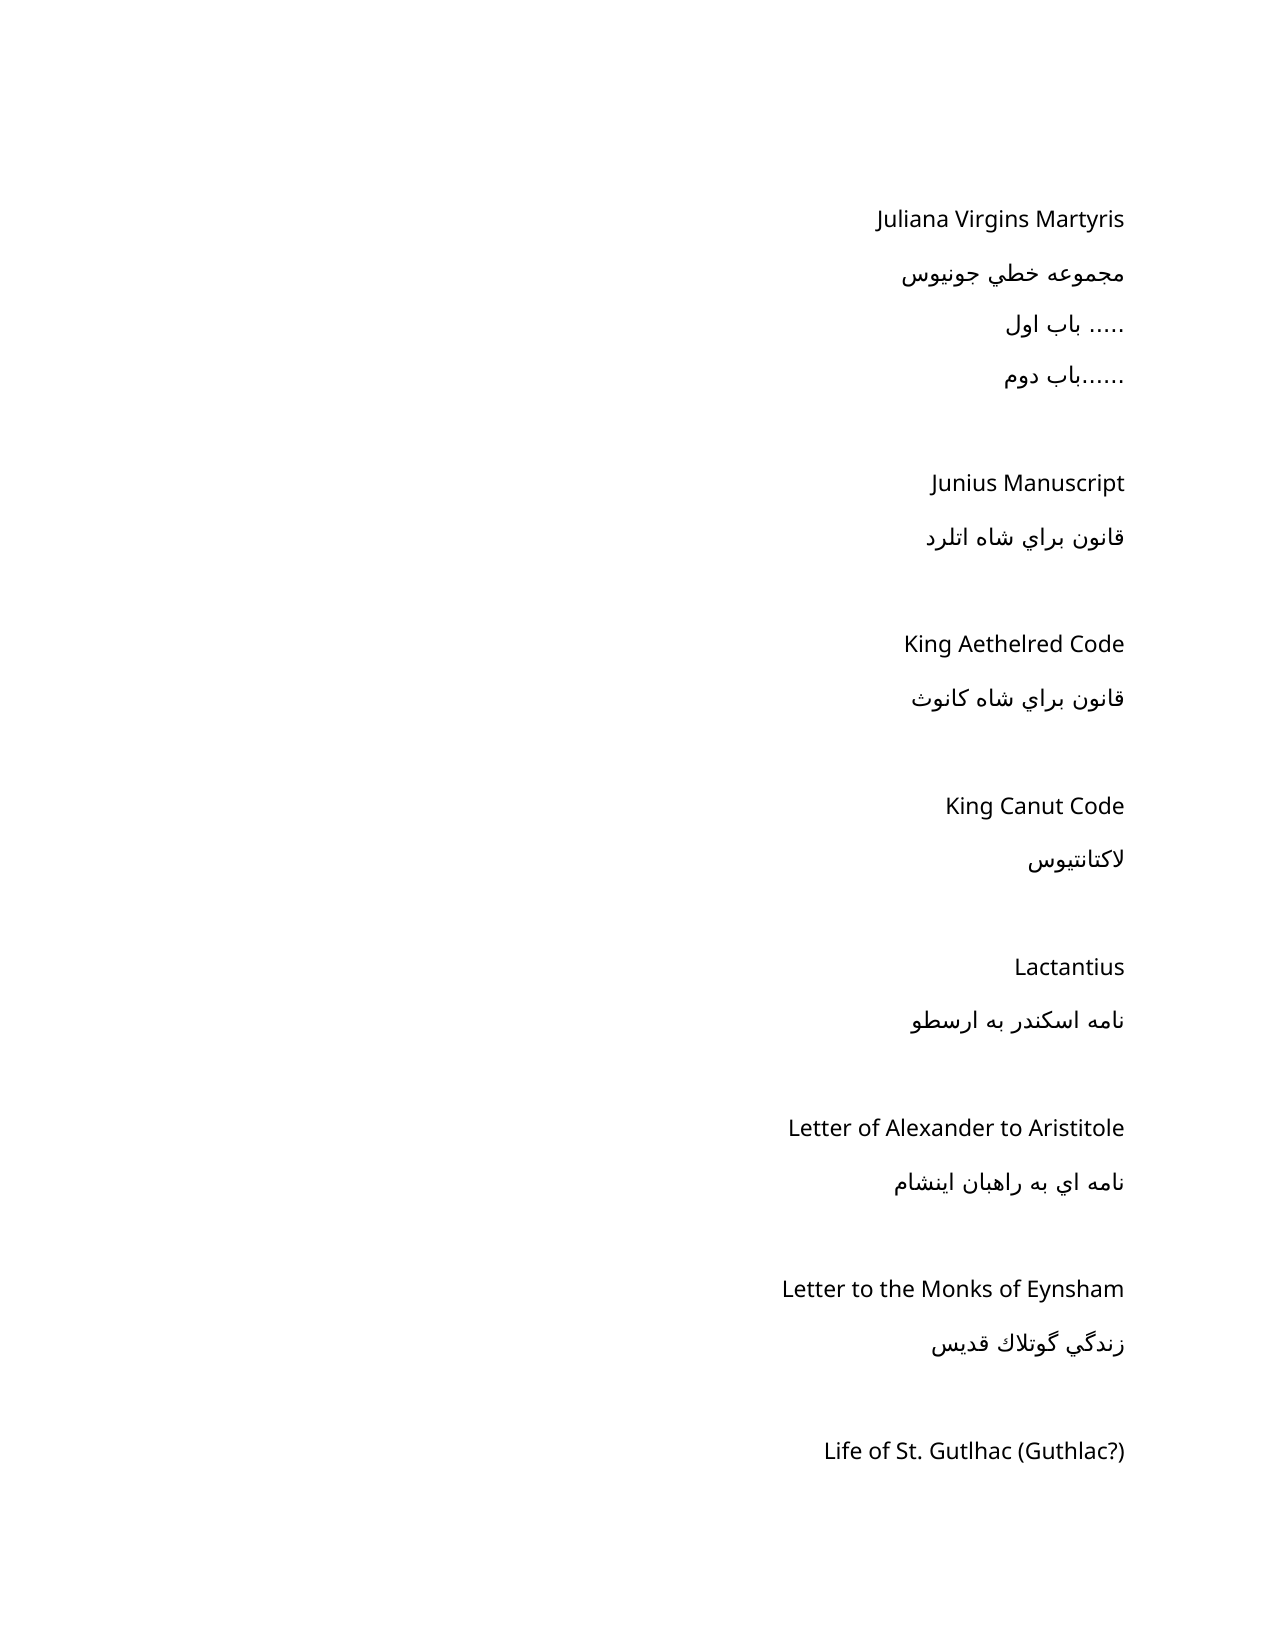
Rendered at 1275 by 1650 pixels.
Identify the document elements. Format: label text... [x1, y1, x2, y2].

text زندگي گوتلاك قديس [150, 1330, 1125, 1357]
text Lactantius [150, 951, 1125, 982]
text نامه اي به راهبان اينشام [150, 1169, 1125, 1196]
text ......باب دوم [150, 363, 1125, 389]
text مجموعه خطي جونيوس [150, 260, 1125, 286]
text قانون براي شاه كانوث [150, 685, 1125, 712]
text نامه اسكندر به ارسطو [150, 1008, 1125, 1034]
text Letter to the Monks of Eynsham [150, 1273, 1125, 1305]
text King Aethelred Code [150, 628, 1125, 660]
text قانون براي شاه اتلرد [150, 524, 1125, 551]
text Life of St. Gutlhac (Guthlac?) [150, 1435, 1125, 1466]
text لاكتانتيوس [150, 846, 1125, 873]
text King Canut Code [150, 790, 1125, 821]
text Junius Manuscript [150, 467, 1125, 498]
text Juliana Virgins Martyris [150, 203, 1125, 234]
text ..... باب اول [150, 311, 1125, 338]
text Letter of Alexander to Aristitole [150, 1112, 1125, 1143]
